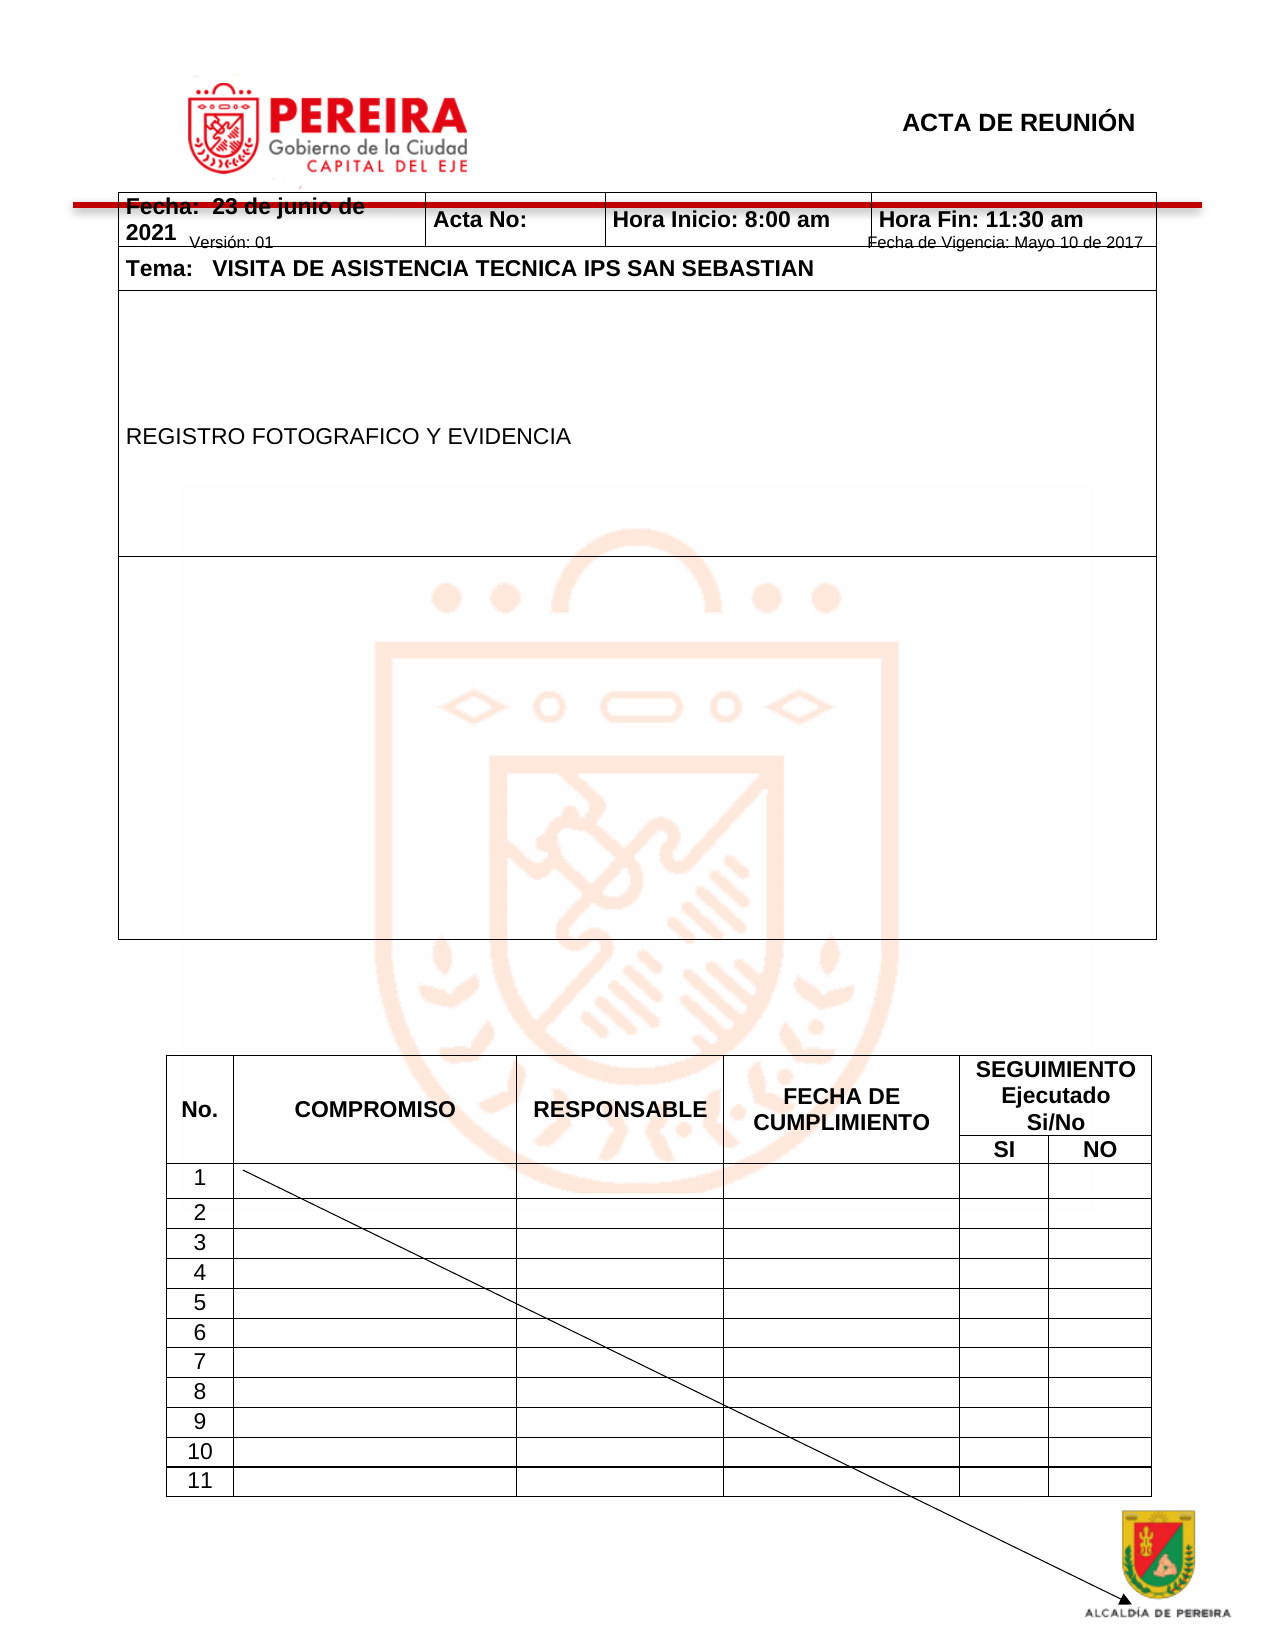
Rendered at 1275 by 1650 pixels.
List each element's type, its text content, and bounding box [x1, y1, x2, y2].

table_cell [234, 1408, 516, 1437]
table_cell [234, 1319, 516, 1347]
table_cell [551, 1319, 723, 1347]
table_cell 1 [167, 1164, 233, 1198]
table_cell 9 [167, 1408, 233, 1437]
table_cell [1049, 1348, 1151, 1377]
table_cell [517, 1348, 663, 1377]
table_cell [724, 1259, 959, 1288]
table_cell [960, 1229, 1048, 1258]
table_cell [517, 1229, 723, 1258]
table_cell [517, 1259, 723, 1288]
table_cell [234, 1438, 516, 1466]
table_cell [960, 1468, 1048, 1496]
table_cell 4 [167, 1259, 233, 1288]
table_cell [960, 1319, 1048, 1347]
table_cell [234, 1378, 516, 1407]
table_cell [517, 1319, 601, 1347]
table_cell [724, 1468, 906, 1496]
table_cell [1049, 1199, 1151, 1228]
table_cell 7 [167, 1348, 233, 1377]
table_cell [429, 1259, 516, 1288]
table_cell [960, 1408, 1048, 1437]
table_cell [724, 1378, 959, 1407]
table_cell [1049, 1378, 1151, 1407]
table_cell 5 [167, 1289, 233, 1317]
table_cell [234, 1229, 419, 1258]
table_cell [1049, 1438, 1151, 1466]
table_cell [960, 1348, 1048, 1377]
table_cell 11 [167, 1468, 233, 1496]
table_cell 2 [167, 1199, 233, 1228]
table_cell [960, 1199, 1048, 1228]
table_cell 10 [167, 1438, 233, 1466]
table_cell NO [1049, 1136, 1151, 1162]
table_cell 3 [167, 1229, 233, 1258]
table_header Hora Inicio: 8:00 am [606, 193, 871, 246]
table_cell [1049, 1164, 1151, 1198]
picture [180, 940, 1095, 1055]
table_cell [234, 1259, 481, 1288]
table_header SEGUIMIENTO Ejecutado Si/No [960, 1056, 1151, 1135]
table_header COMPROMISO [234, 1056, 516, 1162]
table_cell [960, 1438, 1048, 1466]
table_cell [1049, 1408, 1151, 1437]
table_cell [517, 1408, 723, 1437]
table_cell [611, 1348, 723, 1377]
table_cell 8 [167, 1378, 233, 1407]
table_cell [234, 1164, 516, 1198]
table_cell [724, 1229, 959, 1258]
table_cell [724, 1348, 959, 1377]
table_cell [960, 1164, 1048, 1198]
table_cell SI [960, 1136, 1048, 1162]
table_cell [960, 1259, 1048, 1288]
table_cell [367, 1229, 516, 1258]
table_cell [795, 1438, 959, 1466]
table_cell [1049, 1319, 1151, 1347]
table_cell [517, 1378, 723, 1407]
table_cell [119, 557, 1156, 939]
table_cell [306, 1199, 516, 1228]
table_cell [724, 1199, 959, 1228]
table_cell [724, 1164, 959, 1198]
table_cell [1049, 1259, 1151, 1288]
table_header Hora Fin: 11:30 am [872, 193, 1156, 246]
table_cell [517, 1199, 723, 1228]
table_cell [960, 1289, 1048, 1317]
table_cell [234, 1199, 358, 1228]
table_cell [1049, 1289, 1151, 1317]
table_cell [734, 1408, 959, 1437]
table_cell [517, 1164, 723, 1198]
table_header Fecha: 23 de junio de 2021 [119, 193, 425, 246]
table_cell [517, 1468, 723, 1496]
table_cell [517, 1289, 723, 1317]
table_header No. [167, 1056, 233, 1162]
table_cell [234, 1289, 516, 1317]
picture [177, 73, 477, 192]
table_header RESPONSABLE [517, 1056, 723, 1162]
table_cell [234, 1348, 516, 1377]
table_header FECHA DE CUMPLIMIENTO [724, 1056, 959, 1162]
table_cell [960, 1378, 1048, 1407]
table_cell 6 [167, 1319, 233, 1347]
table_cell [724, 1289, 959, 1317]
table_cell [724, 1408, 786, 1437]
table_cell [724, 1438, 845, 1466]
table_cell [517, 1438, 723, 1466]
table_cell [856, 1468, 959, 1496]
table_cell Tema: VISITA DE ASISTENCIA TECNICA IPS SAN SEBASTIAN [119, 247, 1156, 290]
table_cell [1049, 1468, 1151, 1496]
table_cell [234, 1468, 516, 1496]
table_header Acta No: [426, 193, 605, 246]
table_cell [724, 1319, 959, 1347]
picture [850, 1486, 1238, 1632]
table_cell [1049, 1229, 1151, 1258]
